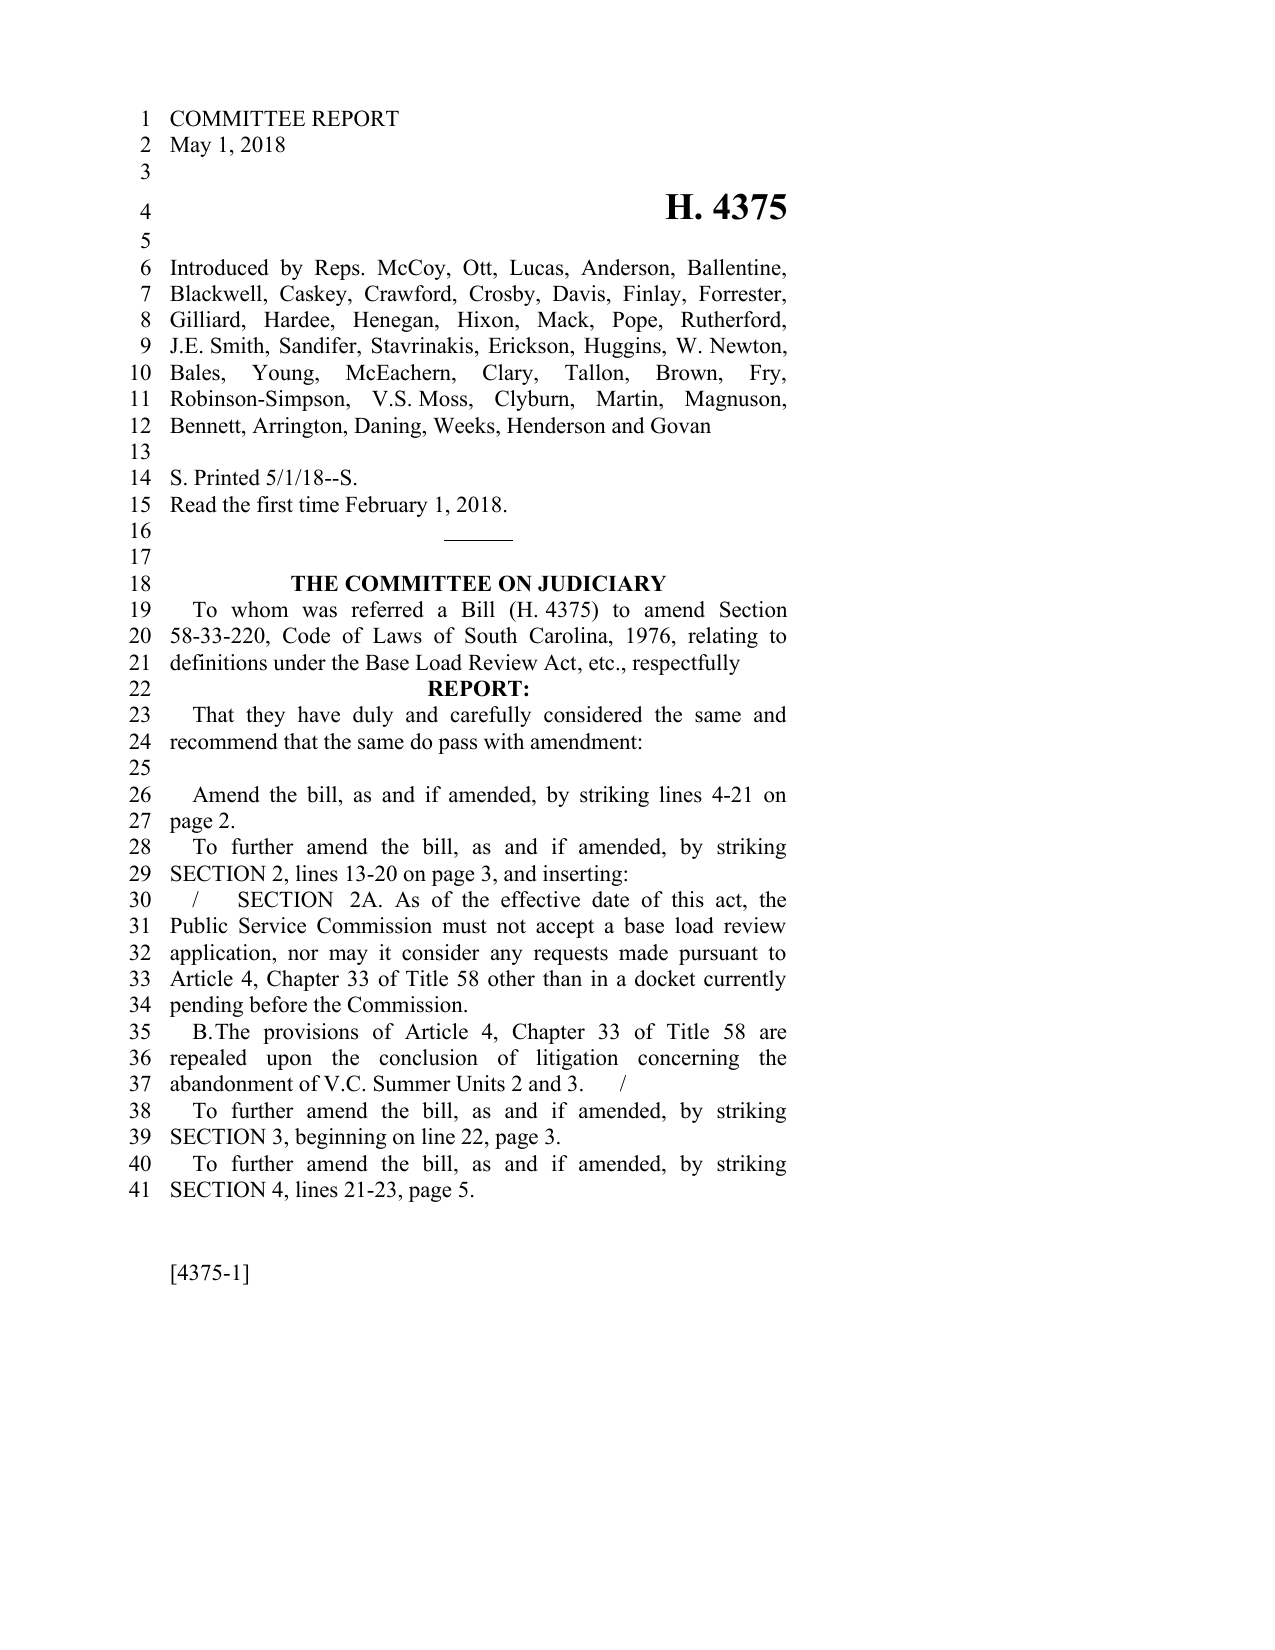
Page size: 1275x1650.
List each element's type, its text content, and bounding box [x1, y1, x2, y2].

text To whom was referred a Bill (H. 4375) to amend Section 58-33-220, Code of Laws of South Carolina, 1976, relating to definitions under the Base Load Review Act, etc., respectfully [169, 596, 787, 675]
text That they have duly and carefully considered the same and recommend that the same do pass with amendment: [169, 702, 787, 754]
text Read the first time February 1, 2018. [169, 491, 787, 517]
text Amend the bill, as and if amended, by striking lines 4-21 on page 2. [169, 781, 787, 833]
text B. The provisions of Article 4, Chapter 33 of Title 58 are repealed upon the conclusion of litigation concerning the abandonment of V.C. Summer Units 2 and 3. / [169, 1018, 787, 1097]
text REPORT: [169, 675, 787, 702]
text S. Printed 5/1/18--S. [169, 464, 787, 491]
text To further amend the bill, as and if amended, by striking SECTION 2, lines 13-20 on page 3, and inserting: [169, 833, 787, 886]
text H. 4375 [169, 184, 787, 227]
text THE COMMITTEE ON JUDICIARY [169, 570, 787, 596]
text Introduced by Reps. McCoy, Ott, Lucas, Anderson, Ballentine, Blackwell, Caskey, Crawford, Crosby, Davis, Finlay, Forrester, Gilliard, Hardee, Henegan, Hixon, Mack, Pope, Rutherford, J.E. Smith, Sandifer, Stavrinakis, Erickson, Huggins, W. Newton, Bales, Young, McEachern, Clary, Tallon, Brown, Fry, Robinson-Simpson, V.S. Moss, Clyburn, Martin, Magnuson, Bennett, Arrington, Daning, Weeks, Henderson and Govan [169, 253, 787, 438]
text May 1, 2018 [169, 131, 787, 158]
text COMMITTEE REPORT [169, 105, 787, 131]
text To further amend the bill, as and if amended, by striking SECTION 4, lines 21-23, page 5. [169, 1149, 787, 1202]
text To further amend the bill, as and if amended, by striking SECTION 3, beginning on line 22, page 3. [169, 1097, 787, 1149]
text / SECTION 2A. As of the effective date of this act, the Public Service Commission must not accept a base load review application, nor may it consider any requests made pursuant to Article 4, Chapter 33 of Title 58 other than in a docket currently pending before the Commission. [169, 886, 787, 1018]
